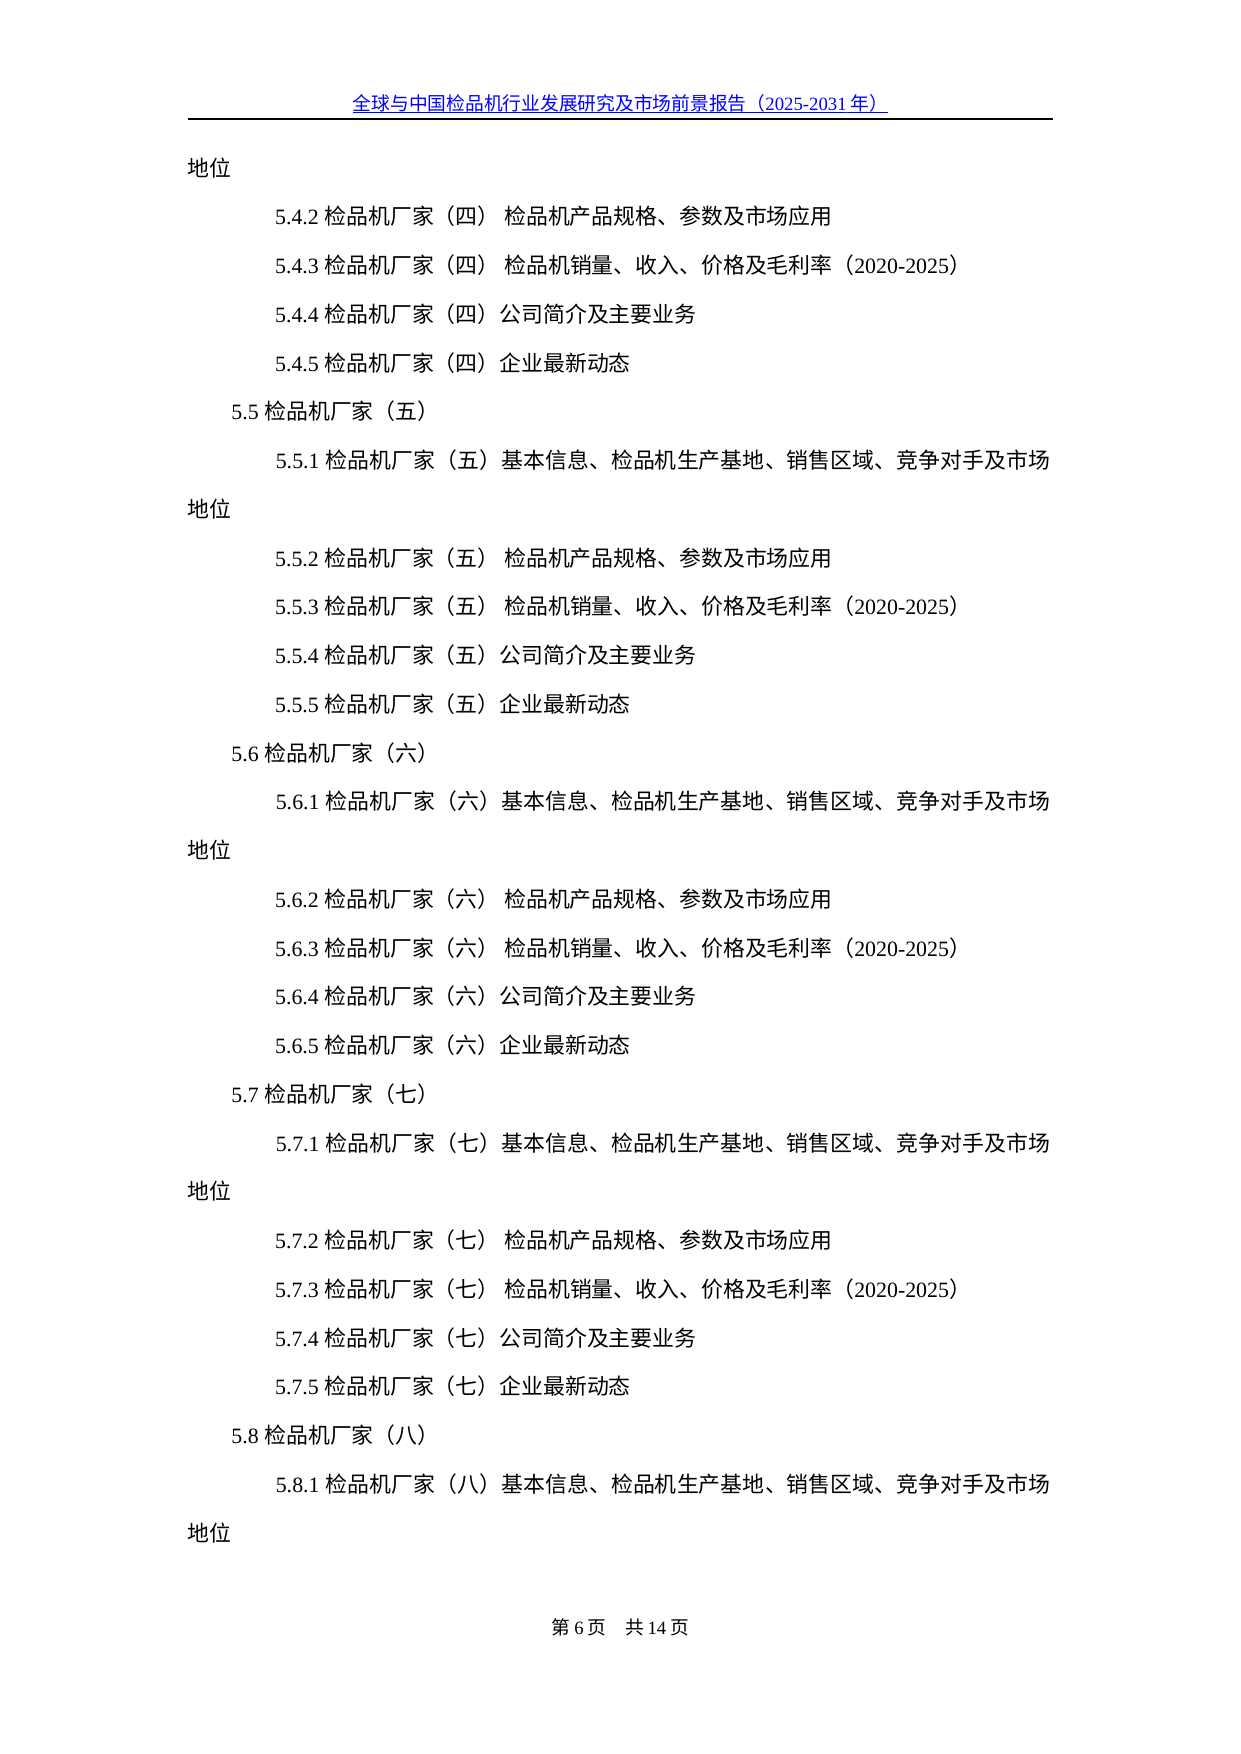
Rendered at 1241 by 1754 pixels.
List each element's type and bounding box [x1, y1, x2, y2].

text [187, 150, 1053, 1548]
